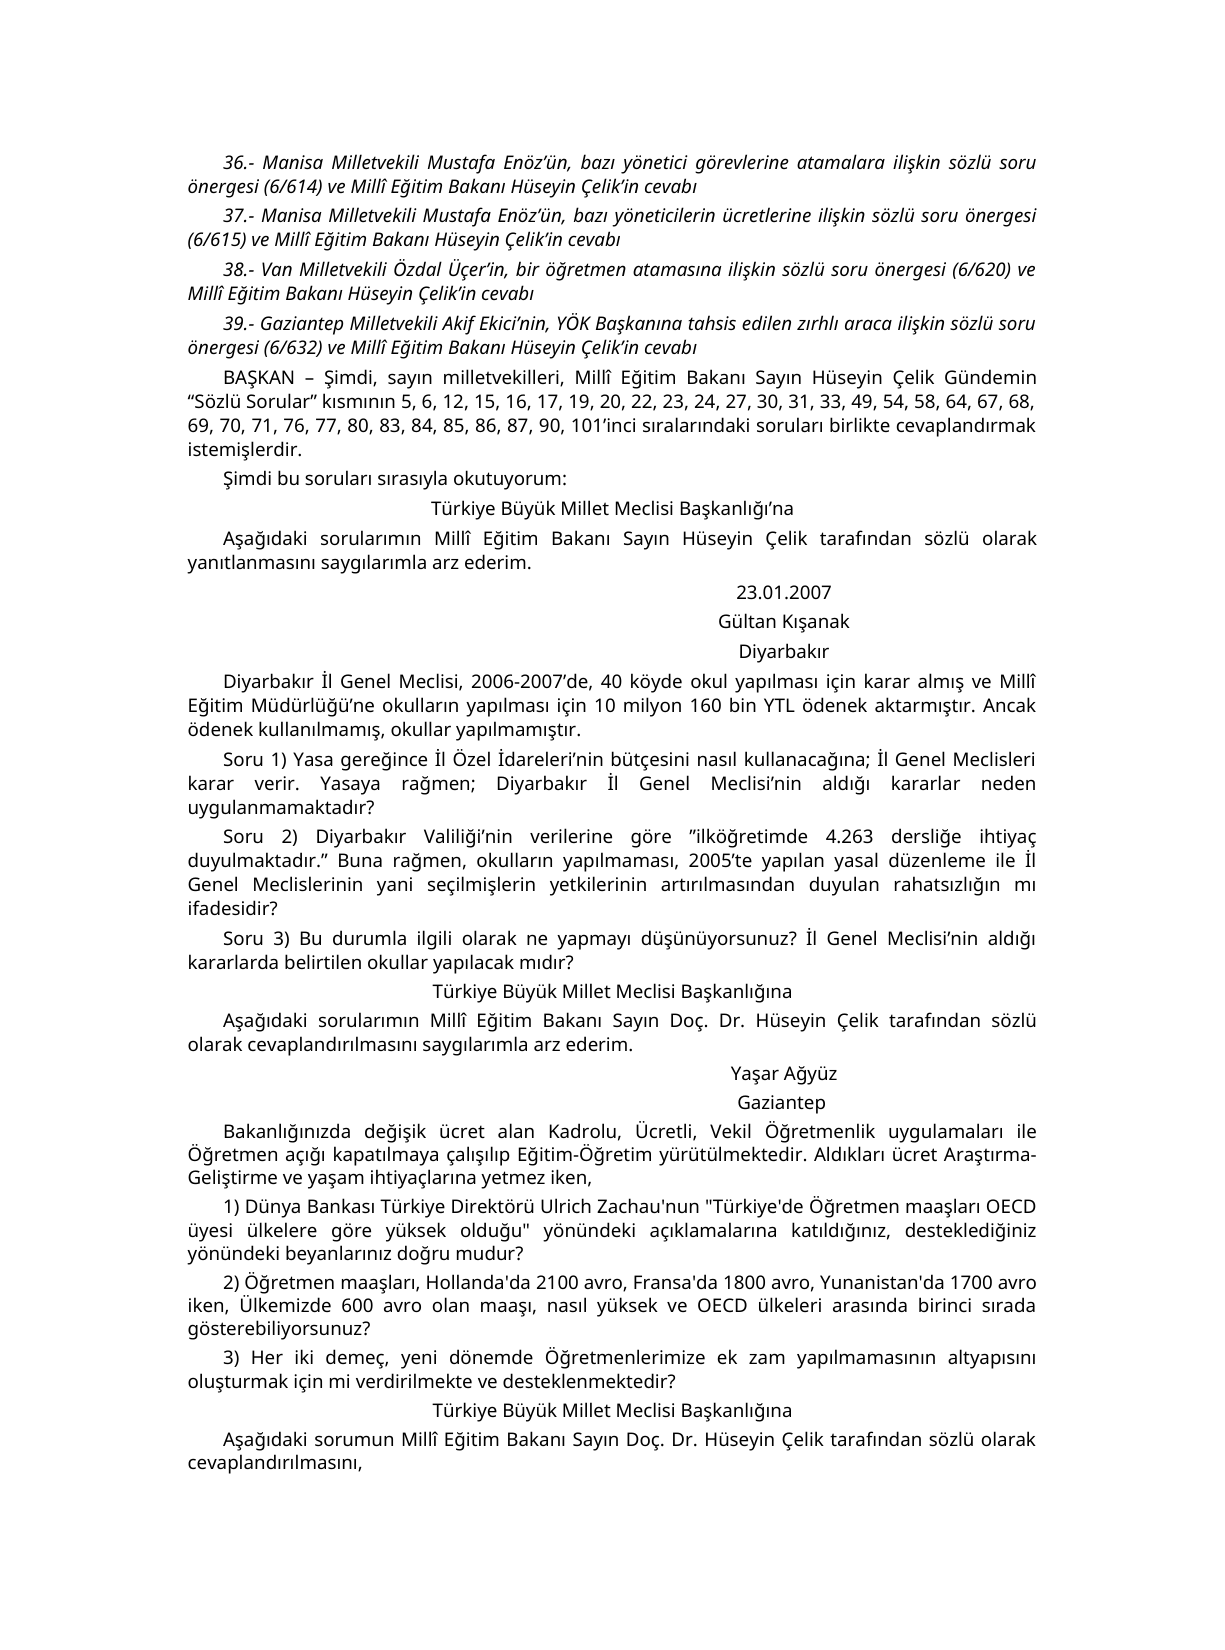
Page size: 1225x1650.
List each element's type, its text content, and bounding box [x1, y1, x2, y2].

text Gaziantep [187, 1091, 1037, 1114]
text 3) Her iki demeç, yeni dönemde Öğretmenlerimize ek zam yapılmamasının altyapısını oluşturmak için mi verdirilmekte ve desteklenmektedir? [187, 1346, 1037, 1393]
text Aşağıdaki sorularımın Millî Eğitim Bakanı Sayın Hüseyin Çelik tarafından sözlü olarak yanıtlanmasını saygılarımla arz ederim. [187, 526, 1037, 574]
text Türkiye Büyük Millet Meclisi Başkanlığına [187, 980, 1037, 1003]
text Şimdi bu soruları sırasıyla okutuyorum: [187, 467, 1037, 491]
text Türkiye Büyük Millet Meclisi Başkanlığına [187, 1398, 1037, 1422]
text Diyarbakır [187, 639, 1037, 663]
text 36.- Manisa Milletvekili Mustafa Enöz’ün, bazı yönetici görevlerine atamalara ilişkin sözlü soru önergesi (6/614) ve Millî Eğitim Bakanı Hüseyin Çelik’in cevabı [187, 150, 1037, 198]
text Türkiye Büyük Millet Meclisi Başkanlığı’na [187, 496, 1037, 520]
text 37.- Manisa Milletvekili Mustafa Enöz’ün, bazı yöneticilerin ücretlerine ilişkin sözlü soru önergesi (6/615) ve Millî Eğitim Bakanı Hüseyin Çelik’in cevabı [187, 204, 1037, 252]
text BAŞKAN – Şimdi, sayın milletvekilleri, Millî Eğitim Bakanı Sayın Hüseyin Çelik Gündemin “Sözlü Sorular” kısmının 5, 6, 12, 15, 16, 17, 19, 20, 22, 23, 24, 27, 30, 31, 33, 49, 54, 58, 64, 67, 68, 69, 70, 71, 76, 77, 80, 83, 84, 85, 86, 87, 90, 101’inci sıralarındaki soruları birlikte cevaplandırmak istemişlerdir. [187, 365, 1037, 461]
text 38.- Van Milletvekili Özdal Üçer’in, bir öğretmen atamasına ilişkin sözlü soru önergesi (6/620) ve Millî Eğitim Bakanı Hüseyin Çelik’in cevabı [187, 257, 1037, 305]
text Yaşar Ağyüz [187, 1062, 1037, 1085]
text Soru 2) Diyarbakır Valiliği’nin verilerine göre ”ilköğretimde 4.263 dersliğe ihtiyaç duyulmaktadır.” Buna rağmen, okulların yapılmaması, 2005’te yapılan yasal düzenleme ile İl Genel Meclislerinin yani seçilmişlerin yetkilerinin artırılmasından duyulan rahatsızlığın mı ifadesidir? [187, 825, 1037, 921]
text Aşağıdaki sorumun Millî Eğitim Bakanı Sayın Doç. Dr. Hüseyin Çelik tarafından sözlü olarak cevaplandırılmasını, [187, 1428, 1037, 1474]
text Soru 1) Yasa gereğince İl Özel İdareleri’nin bütçesini nasıl kullanacağına; İl Genel Meclisleri karar verir. Yasaya rağmen; Diyarbakır İl Genel Meclisi’nin aldığı kararlar neden uygulanmamaktadır? [187, 747, 1037, 819]
text Bakanlığınızda değişik ücret alan Kadrolu, Ücretli, Vekil Öğretmenlik uygulamaları ile Öğretmen açığı kapatılmaya çalışılıp Eğitim-Öğretim yürütülmektedir. Aldıkları ücret Araştırma-Geliştirme ve yaşam ihtiyaçlarına yetmez iken, [187, 1120, 1037, 1189]
text 1) Dünya Bankası Türkiye Direktörü Ulrich Zachau'nun "Türkiye'de Öğretmen maaşları OECD üyesi ülkelere göre yüksek olduğu" yönündeki açıklamalarına katıldığınız, desteklediğiniz yönündeki beyanlarınız doğru mudur? [187, 1195, 1037, 1265]
text Soru 3) Bu durumla ilgili olarak ne yapmayı düşünüyorsunuz? İl Genel Meclisi’nin aldığı kararlarda belirtilen okullar yapılacak mıdır? [187, 926, 1037, 974]
text Aşağıdaki sorularımın Millî Eğitim Bakanı Sayın Doç. Dr. Hüseyin Çelik tarafından sözlü olarak cevaplandırılmasını saygılarımla arz ederim. [187, 1009, 1037, 1056]
text 23.01.2007 [187, 580, 1037, 604]
text 39.- Gaziantep Milletvekili Akif Ekici’nin, YÖK Başkanına tahsis edilen zırhlı araca ilişkin sözlü soru önergesi (6/632) ve Millî Eğitim Bakanı Hüseyin Çelik’in cevabı [187, 311, 1037, 359]
text Gültan Kışanak [187, 610, 1037, 634]
text Diyarbakır İl Genel Meclisi, 2006-2007’de, 40 köyde okul yapılması için karar almış ve Millî Eğitim Müdürlüğü’ne okulların yapılması için 10 milyon 160 bin YTL ödenek aktarmıştır. Ancak ödenek kullanılmamış, okullar yapılmamıştır. [187, 669, 1037, 741]
text 2) Öğretmen maaşları, Hollanda'da 2100 avro, Fransa'da 1800 avro, Yunanistan'da 1700 avro iken, Ülkemizde 600 avro olan maaşı, nasıl yüksek ve OECD ülkeleri arasında birinci sırada gösterebiliyorsunuz? [187, 1271, 1037, 1340]
